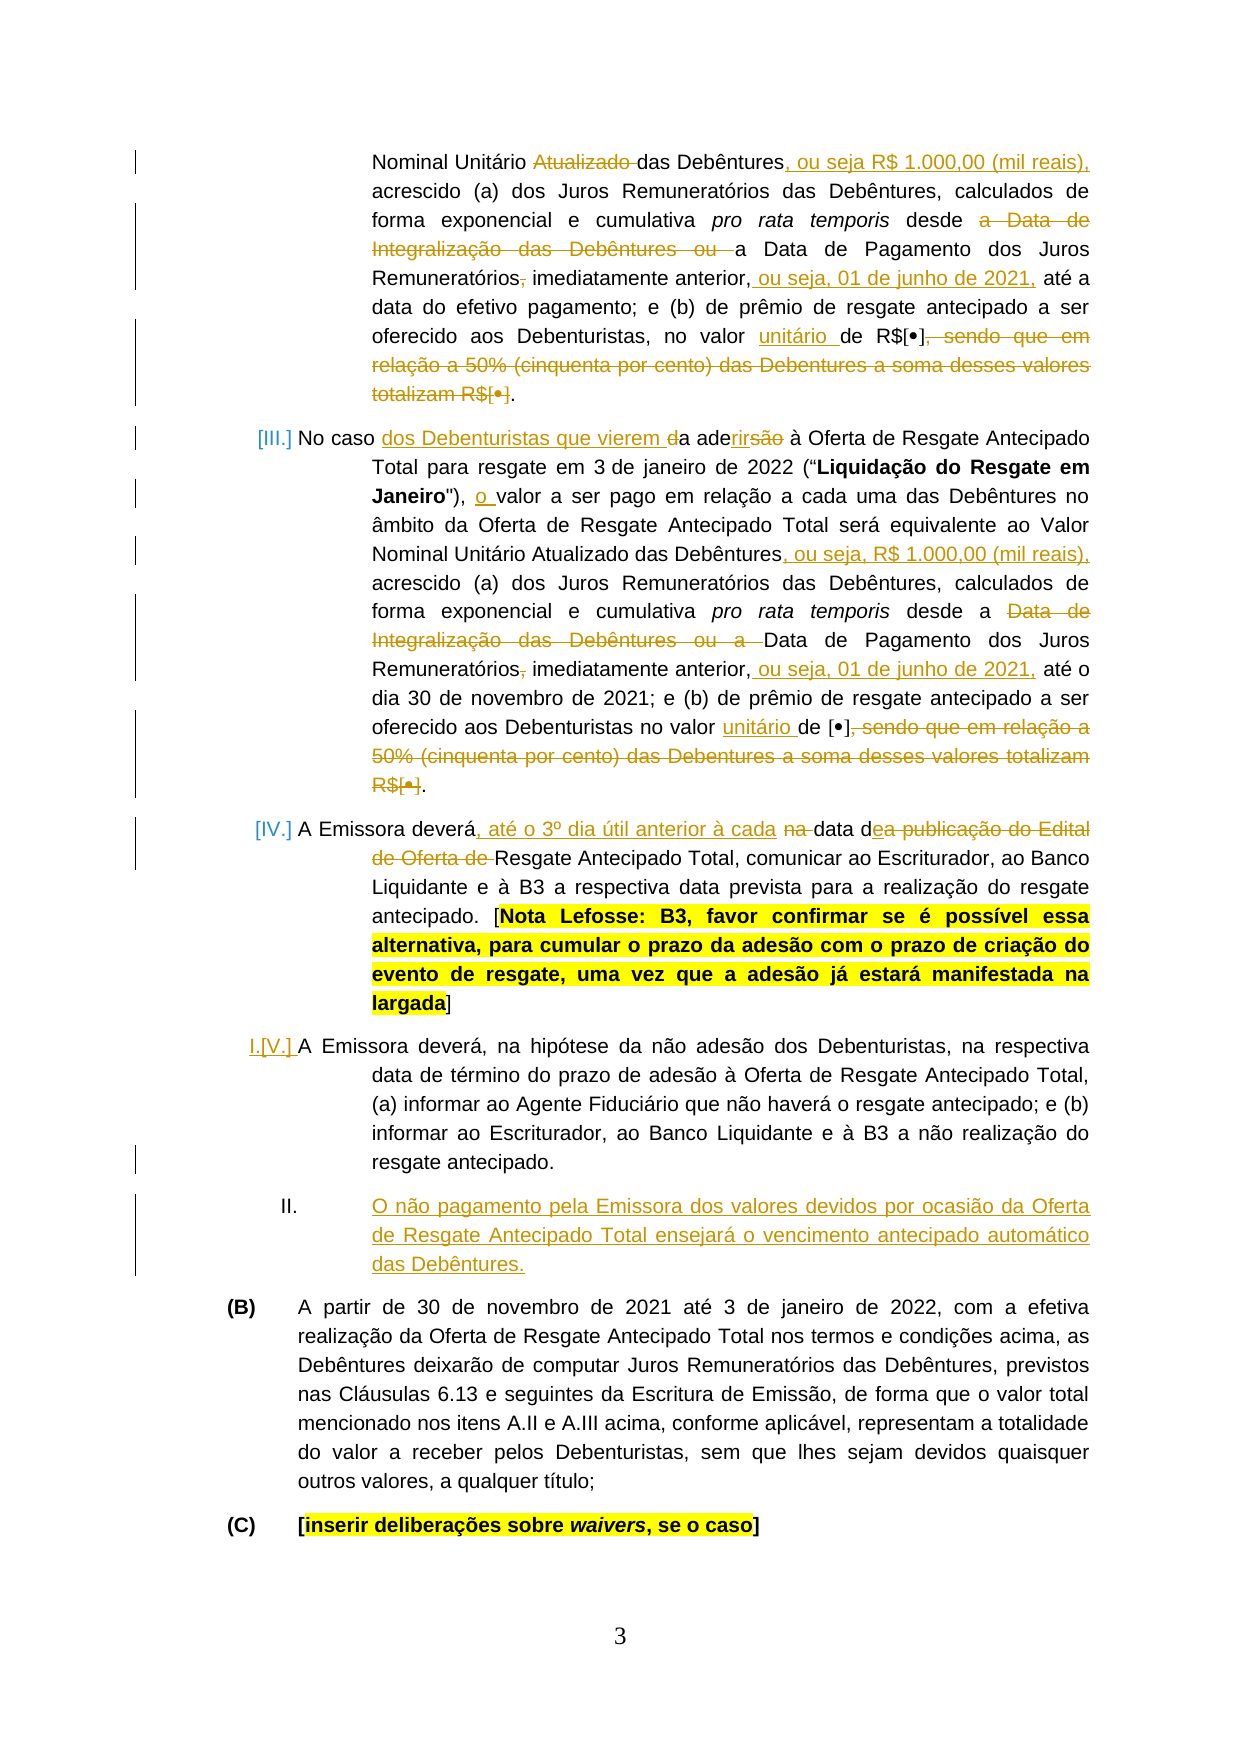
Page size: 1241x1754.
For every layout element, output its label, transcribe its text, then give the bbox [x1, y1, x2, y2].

text A partir de 30 de novembro de 2021 até 3 de janeiro de 2022, com a efetiva realização da Oferta de Resgate Antecipado Total nos termos e condições acima, as Debêntures deixarão de computar Juros Remuneratórios das Debêntures, previstos nas Cláusulas 6.13 e seguintes da Escritura de Emissão, de forma que o valor total mencionado nos itens A.II e A.III acima, conforme aplicável, representam a totalidade do valor a receber pelos Debenturistas, sem que lhes sejam devidos quaisquer outros valores, a qualquer título; [227, 1295, 1090, 1493]
list No caso a ade à Oferta de Resgate Antecipado Total para resgate em 3 de janeiro de 2022 (“Liquidação do Resgate em Janeiro"), valor a ser pago em relação a cada uma das Debêntures no âmbito da Oferta de Resgate Antecipado Total será equivalente ao Valor Nominal Unitário Atualizado das Debêntures acrescido (a) dos Juros Remuneratórios das Debêntures, calculados de forma exponencial e cumulativa pro rata temporis desde a Data de Pagamento dos Juros Remuneratórios imediatamente anterior, até o dia 30 de novembro de 2021; e (b) de prêmio de resgate antecipado a ser oferecido aos Debenturistas no valor de []. [298, 426, 1090, 797]
text [inserir deliberações sobre waivers, se o caso] [227, 1512, 1090, 1536]
list A Emissora deverá, na hipótese da não adesão dos Debenturistas, na respectiva data de término do prazo de adesão à Oferta de Resgate Antecipado Total, (a) informar ao Agente Fiduciário que não haverá o resgate antecipado; e (b) informar ao Escriturador, ao Banco Liquidante e à B3 a não realização do resgate antecipado. [298, 1034, 1090, 1174]
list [298, 150, 1090, 406]
list A Emissora deverá data dResgate Antecipado Total, comunicar ao Escriturador, ao Banco Liquidante e à B3 a respectiva data prevista para a realização do resgate antecipado. [Nota Lefosse: B3, favor confirmar se é possível essa alternativa, para cumular o prazo da adesão com o prazo de criação do evento de resgate, uma vez que a adesão já estará manifestada na largada] [298, 817, 1090, 1015]
